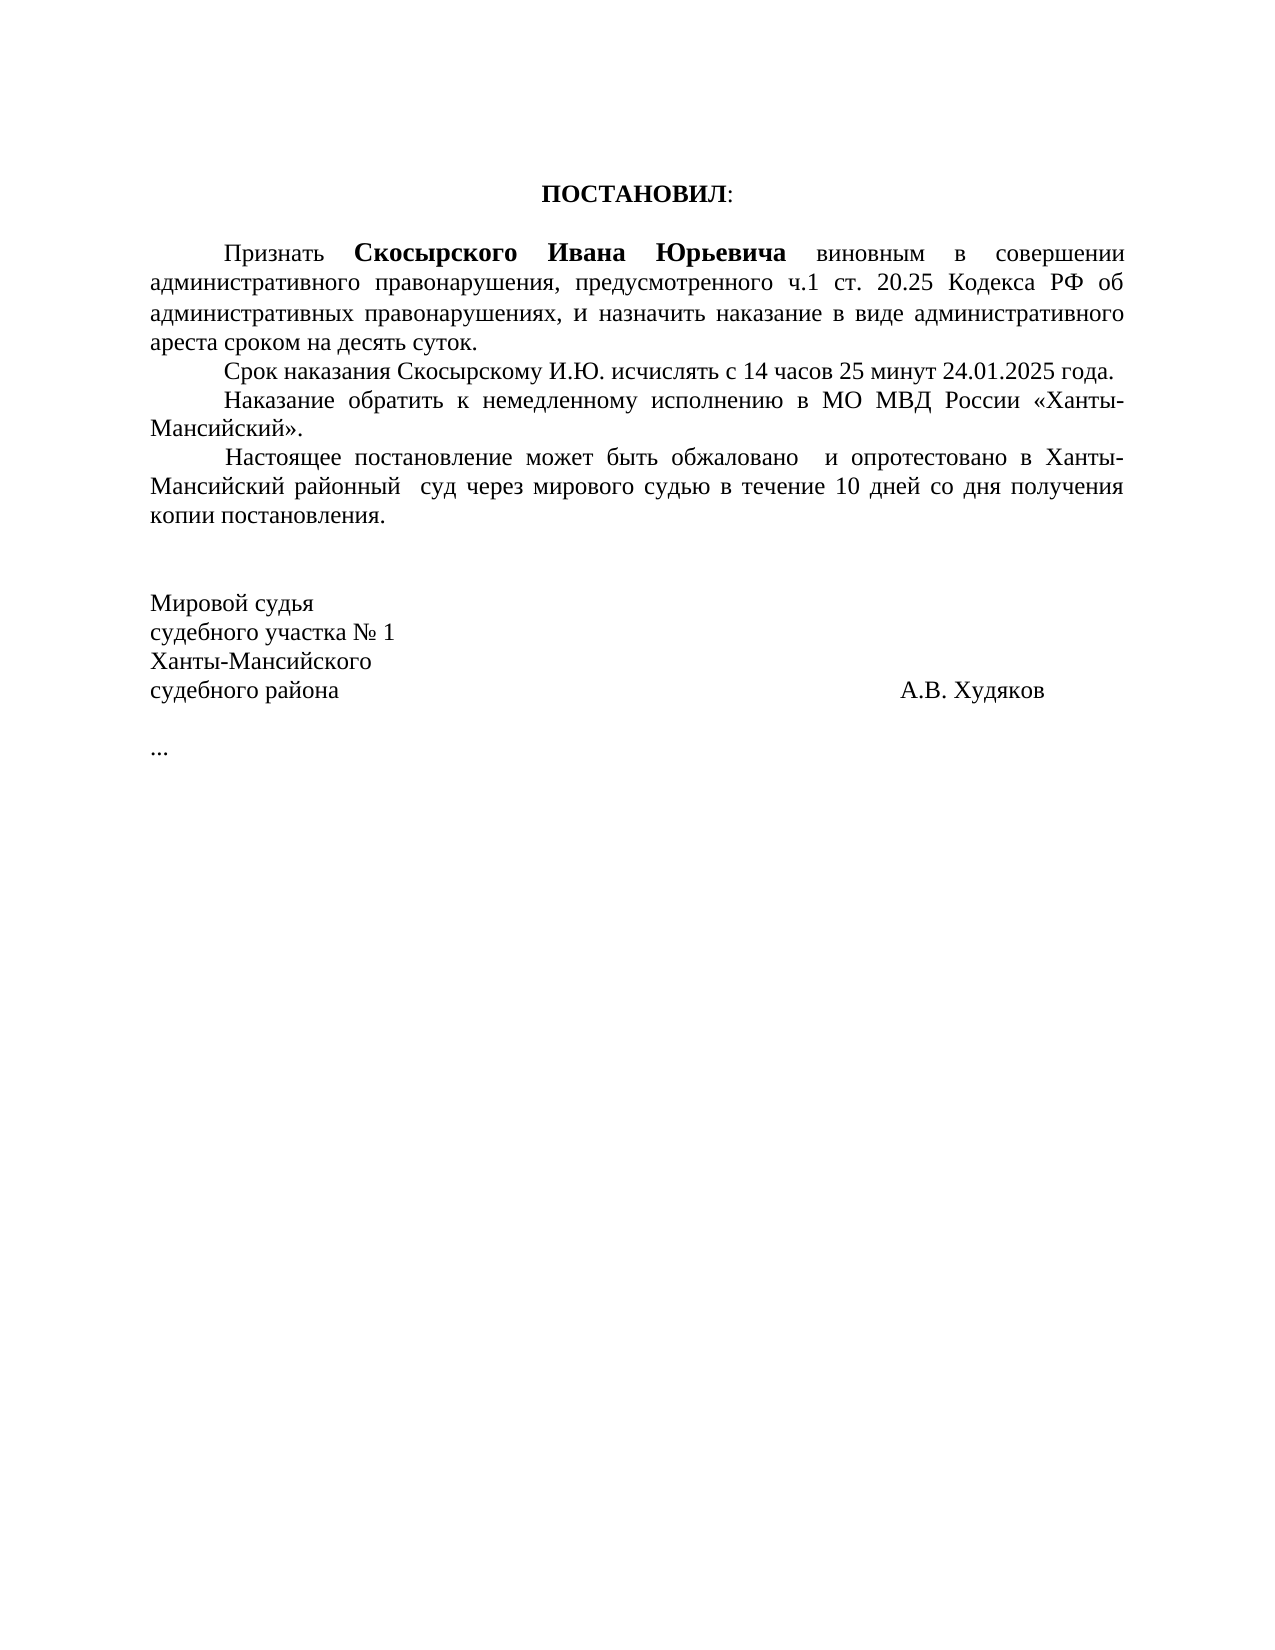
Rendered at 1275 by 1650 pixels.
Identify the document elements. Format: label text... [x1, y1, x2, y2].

text Наказание обратить к немедленному исполнению в МО МВД России «Ханты-Мансийский». [150, 385, 1125, 442]
text ПОСТАНОВИЛ: [150, 179, 1125, 207]
text судебного района А.В. Худяков [150, 675, 1125, 703]
text судебного участка № 1 [150, 617, 1125, 646]
text ... [150, 732, 1125, 761]
text Мировой судья [150, 588, 1125, 617]
text Настоящее постановление может быть обжаловано и опротестовано в Ханты-Мансийский районный суд через мирового судью в течение 10 дней со дня получения копии постановления. [150, 442, 1125, 528]
text Срок наказания Скосырскому И.Ю. исчислять с 14 часов 25 минут 24.01.2025 года. [150, 356, 1125, 385]
text Признать Скосырского Ивана Юрьевича виновным в совершении административного правонарушения, предусмотренного ч.1 ст. 20.25 Кодекса РФ об административных правонарушениях, и назначить наказание в виде административного ареста сроком на десять суток. [150, 236, 1125, 356]
text Ханты-Мансийского [150, 646, 1125, 675]
